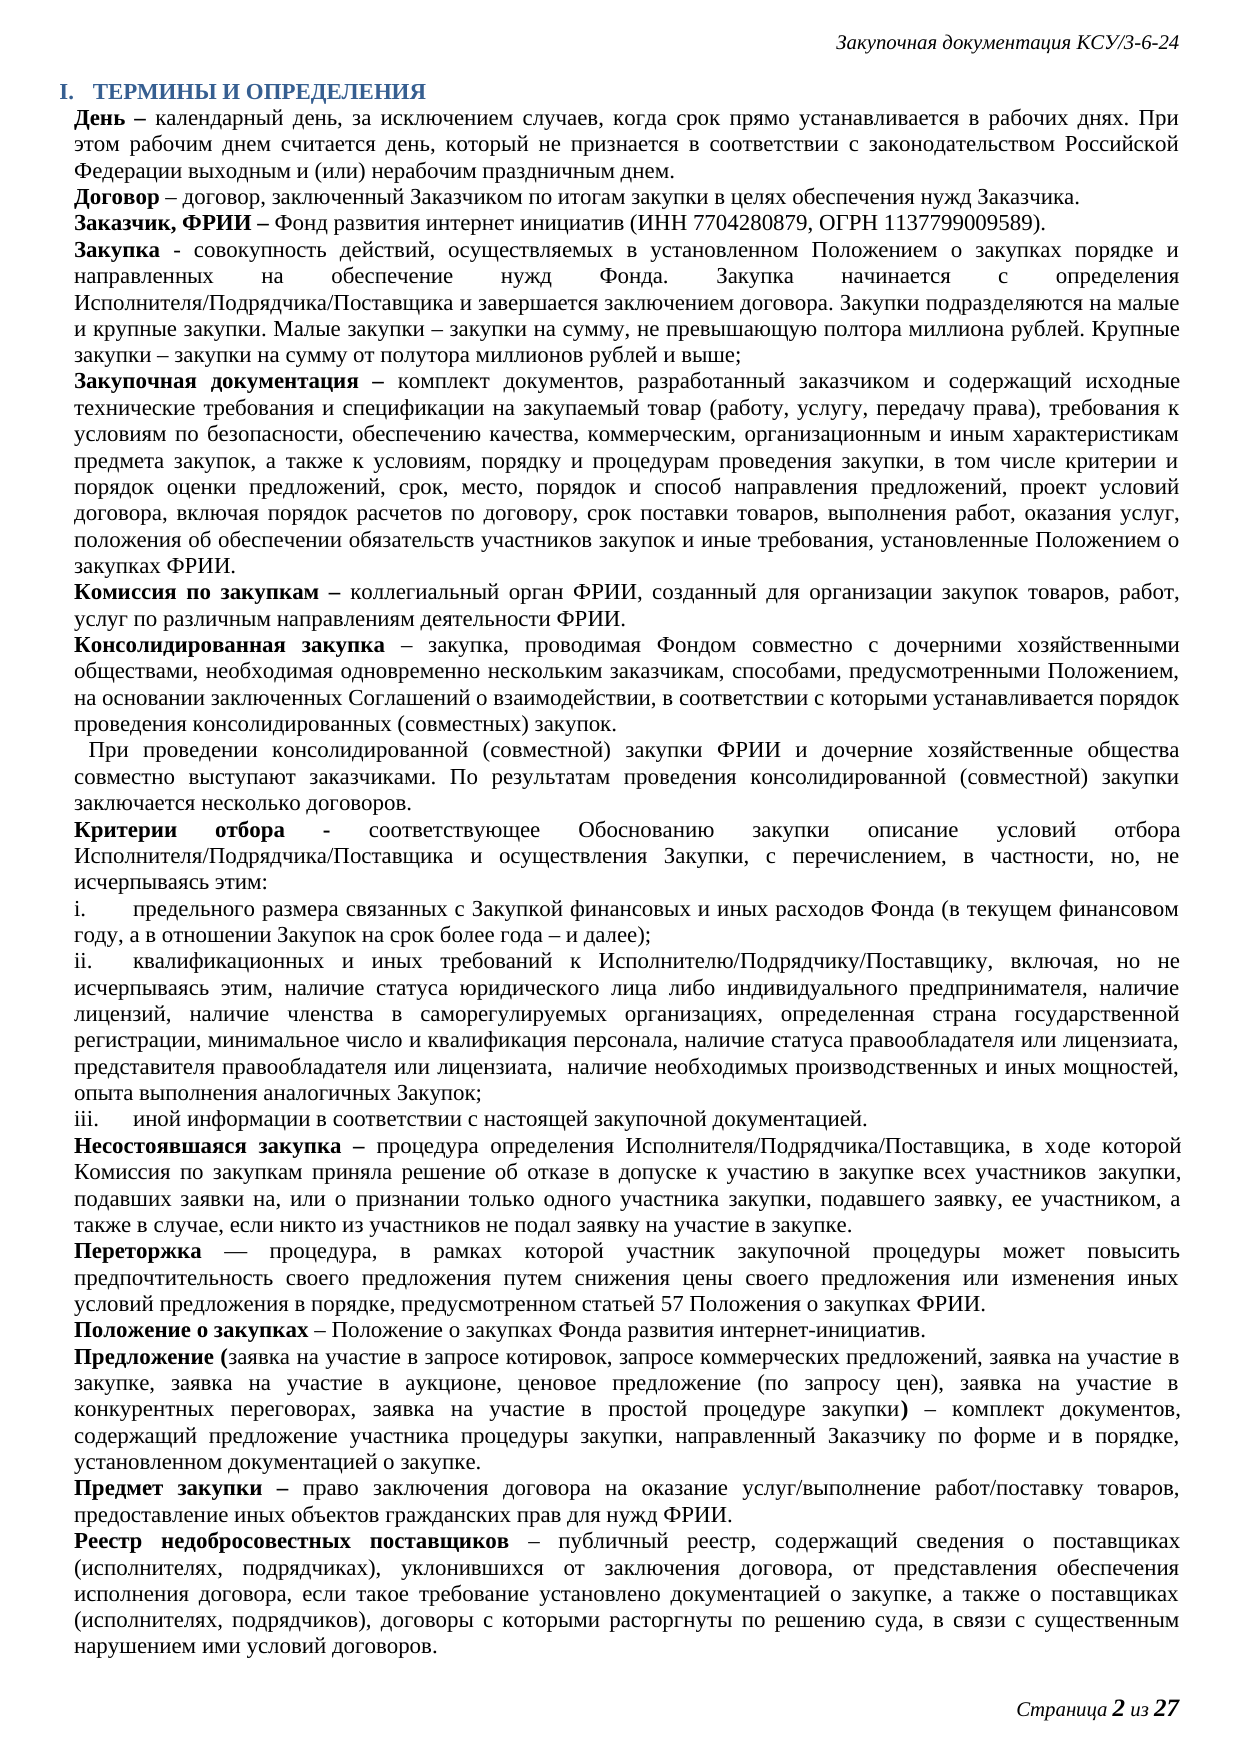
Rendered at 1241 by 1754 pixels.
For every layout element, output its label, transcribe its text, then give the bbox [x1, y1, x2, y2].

text Положение о закупках – Положение о закупках Фонда развития интернет-инициатив. [74, 1316, 1181, 1343]
text Договор – договор, заключенный Заказчиком по итогам закупки в целях обеспечения нужд Заказчика. [74, 183, 1181, 209]
text ii. квалификационных и иных требований к Исполнителю/Подрядчику/Поставщику, включая, но не исчерпываясь этим, наличие статуса юридического лица либо индивидуального предпринимателя, наличие лицензий, наличие членства в саморегулируемых организациях, определенная страна государственной регистрации, минимальное число и квалификация персонала, наличие статуса правообладателя или лицензиата, представителя правообладателя или лицензиата, наличие необходимых производственных и иных мощностей, опыта выполнения аналогичных Закупок; [74, 947, 1181, 1106]
text Закупка - совокупность действий, осуществляемых в установленном Положением о закупках порядке и направленных на обеспечение нужд Фонда. Закупка начинается с определения Исполнителя/Подрядчика/Поставщика и завершается заключением договора. Закупки подразделяются на малые и крупные закупки. Малые закупки – закупки на сумму, не превышающую полтора миллиона рублей. Крупные закупки – закупки на сумму от полутора миллионов рублей и выше; [74, 236, 1181, 368]
subtitle Термины и определения [74, 78, 1181, 104]
text Комиссия по закупкам – коллегиальный орган ФРИИ, созданный для организации закупок товаров, работ, услуг по различным направлениям деятельности ФРИИ. [74, 578, 1181, 631]
text Консолидированная закупка – закупка, проводимая Фондом совместно с дочерними хозяйственными обществами, необходимая одновременно нескольким заказчикам, способами, предусмотренными Положением, на основании заключенных Соглашений о взаимодействии, в соответствии с которыми устанавливается порядок проведения консолидированных (совместных) закупок. [74, 631, 1181, 737]
text Предложение (заявка на участие в запросе котировок, запросе коммерческих предложений, заявка на участие в закупке, заявка на участие в аукционе, ценовое предложение (по запросу цен), заявка на участие в конкурентных переговорах, заявка на участие в простой процедуре закупки) – комплект документов, содержащий предложение участника процедуры закупки, направленный Заказчику по форме и в порядке, установленном документацией о закупке. [74, 1343, 1181, 1474]
text При проведении консолидированной (совместной) закупки ФРИИ и дочерние хозяйственные общества совместно выступают заказчиками. По результатам проведения консолидированной (совместной) закупки заключается несколько договоров. [74, 737, 1181, 816]
text Закупочная документация – комплект документов, разработанный заказчиком и содержащий исходные технические требования и спецификации на закупаемый товар (работу, услугу, передачу права), требования к условиям по безопасности, обеспечению качества, коммерческим, организационным и иным характеристикам предмета закупок, а также к условиям, порядку и процедурам проведения закупки, в том числе критерии и порядок оценки предложений, срок, место, порядок и способ направления предложений, проект условий договора, включая порядок расчетов по договору, срок поставки товаров, выполнения работ, оказания услуг, положения об обеспечении обязательств участников закупок и иные требования, установленные Положением о закупках ФРИИ. [74, 368, 1181, 578]
text Переторжка — процедура, в рамках которой участник закупочной процедуры может повысить предпочтительность своего предложения путем снижения цены своего предложения или изменения иных условий предложения в порядке, предусмотренном статьей 57 Положения о закупках ФРИИ. [74, 1237, 1181, 1316]
text Заказчик, ФРИИ – Фонд развития интернет инициатив (ИНН 7704280879, ОГРН 1137799009589). [74, 209, 1181, 236]
text Несостоявшаяся закупка – процедура определения Исполнителя/Подрядчика/Поставщика, в ходе которой Комиссия по закупкам приняла решение об отказе в допуске к участию в закупке всех участников закупки, подавших заявки на, или о признании только одного участника закупки, подавшего заявку, ее участником, а также в случае, если никто из участников не подал заявку на участие в закупке. [74, 1132, 1181, 1237]
text День – календарный день, за исключением случаев, когда срок прямо устанавливается в рабочих днях. При этом рабочим днем считается день, который не признается в соответствии с законодательством Российской Федерации выходным и (или) нерабочим праздничным днем. [74, 104, 1181, 183]
text Предмет закупки – право заключения договора на оказание услуг/выполнение работ/поставку товаров, предоставление иных объектов гражданских прав для нужд ФРИИ. [74, 1474, 1181, 1527]
text iii. иной информации в соответствии с настоящей закупочной документацией. [74, 1106, 1181, 1132]
text Реестр недобросовестных поставщиков – публичный реестр, содержащий сведения о поставщиках (исполнителях, подрядчиках), уклонившихся от заключения договора, от представления обеспечения исполнения договора, если такое требование установлено документацией о закупке, а также о поставщиках (исполнителях, подрядчиков), договоры с которыми расторгнуты по решению суда, в связи с существенным нарушением ими условий договоров. [74, 1527, 1181, 1659]
text i. предельного размера связанных с Закупкой финансовых и иных расходов Фонда (в текущем финансовом году, а в отношении Закупок на срок более года – и далее); [74, 895, 1181, 947]
text Критерии отбора - соответствующее Обоснованию закупки описание условий отбора Исполнителя/Подрядчика/Поставщика и осуществления Закупки, с перечислением, в частности, но, не исчерпываясь этим: [74, 816, 1181, 895]
